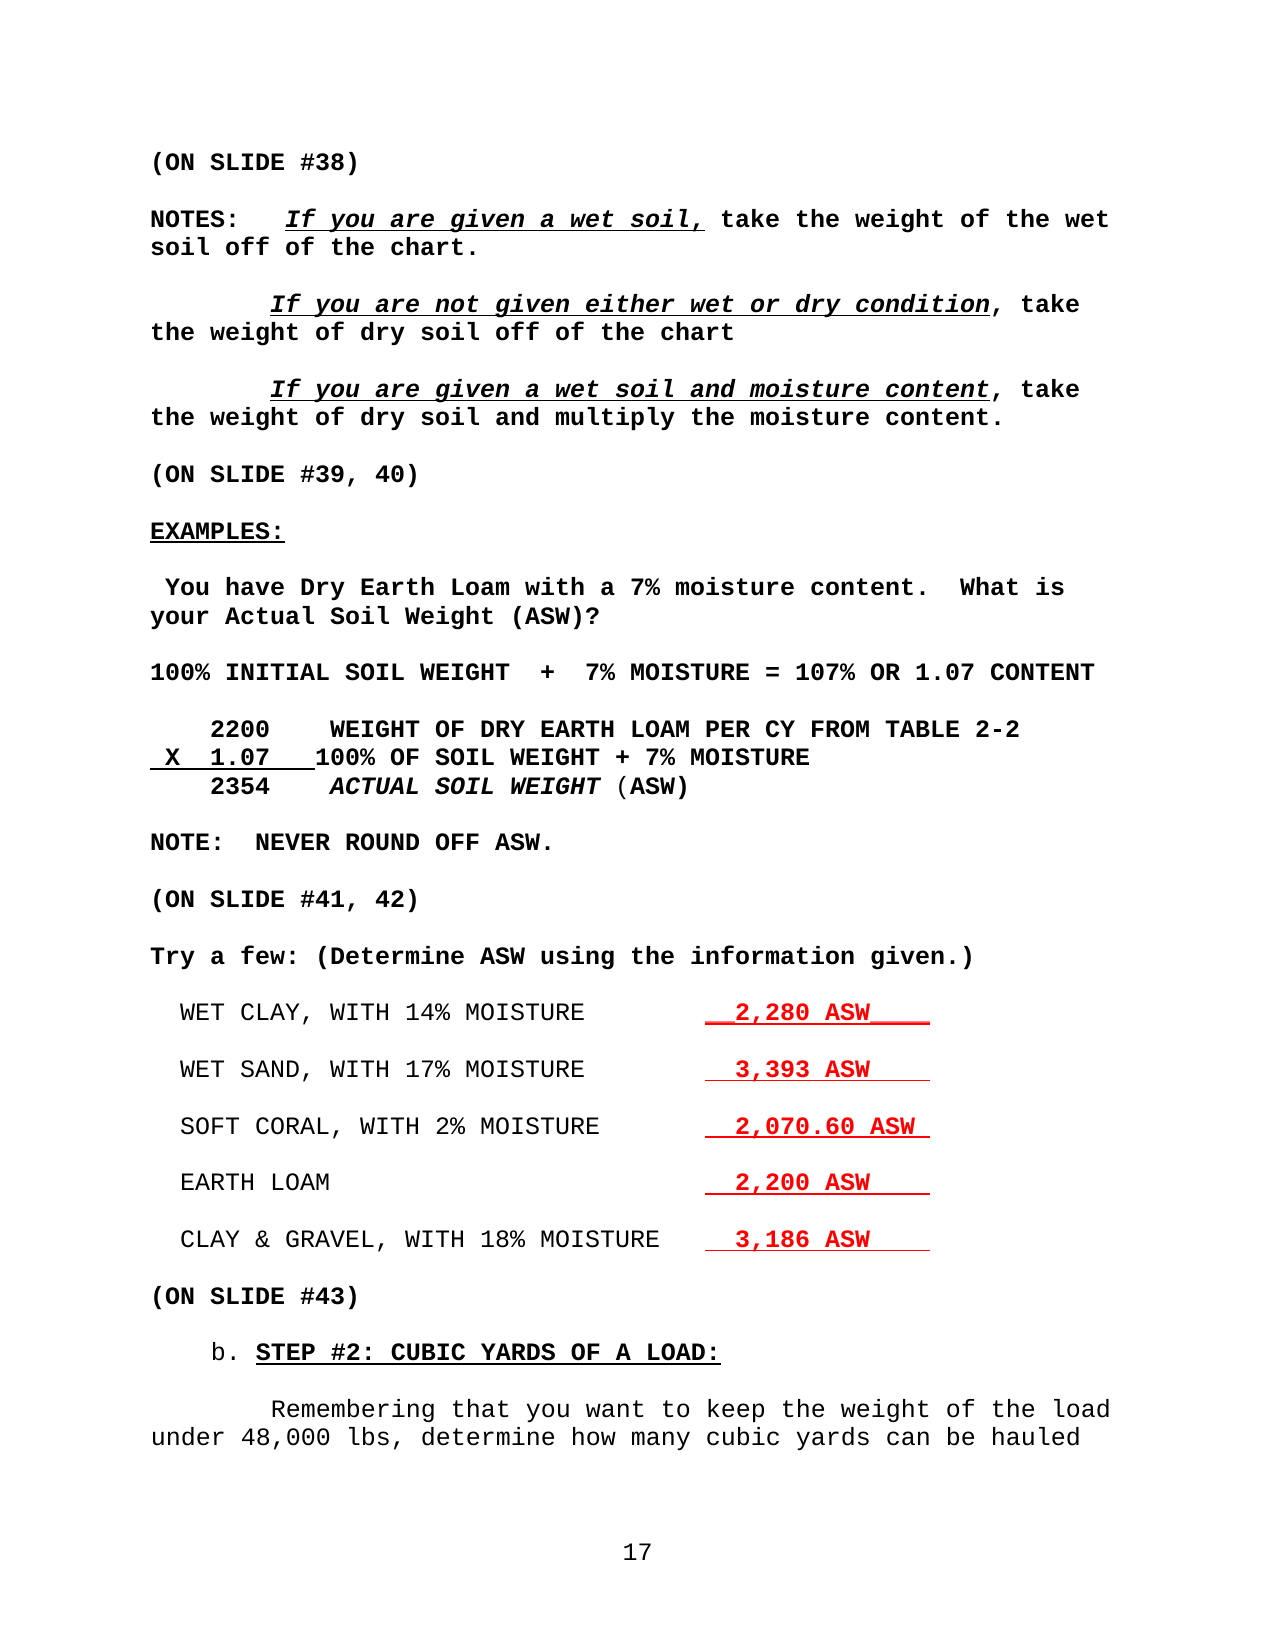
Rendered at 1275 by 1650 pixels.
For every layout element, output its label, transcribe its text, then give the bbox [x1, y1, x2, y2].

text NOTES: If you are given a wet soil, take the weight of the wet soil off of the chart. [150, 207, 1125, 263]
text Earth loaM 2,200 asw [150, 1170, 1125, 1198]
text (ON SLIDE #38) [150, 150, 1125, 178]
text (ON SLIDE #39, 40) [150, 462, 1125, 490]
text You have Dry Earth Loam with a 7% moisture content. What is your Actual Soil Weight (ASW)? [150, 575, 1125, 632]
text (ON SLIDE #41, 42) [150, 887, 1125, 915]
text Wet clay, with 14% Moisture __2,280 asw____ [150, 1000, 1125, 1028]
text (ON SLIDE #43) [150, 1283, 1125, 1312]
text Soft coral, with 2% moisture 2,070.60 asw [150, 1113, 1125, 1142]
text b. Step #2: CUBIC YARDS of A load: [151, 1340, 1125, 1368]
text Wet sand, with 17% moisture 3,393 asw [150, 1057, 1125, 1085]
text Clay & gravel, with 18% moisture 3,186 asw [150, 1227, 1125, 1255]
text 2200 WEIGHT OF DRY EARTH LOAM PER CY FROM TABLE 2-2 [150, 717, 1125, 745]
text If you are given a wet soil and moisture content, take the weight of dry soil and multiply the moisture content. [150, 377, 1125, 433]
text 100% INITIAL SOIL WEIGHT + 7% MOISTURE = 107% OR 1.07 CONtent [150, 660, 1125, 688]
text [151, 1397, 1125, 1453]
text NOTE: NEVER ROUND OFF ASW. [150, 830, 1125, 858]
text 2354 actual soil weight (ASW) [150, 773, 1125, 802]
text X 1.07 100% OF SOIL WEIGHT + 7% MOISTURE [150, 745, 1125, 773]
text EXAMPLES: [150, 518, 1125, 547]
text Try a few: (Determine ASW using the information given.) [150, 943, 1125, 972]
text If you are not given either wet or dry condition, take the weight of dry soil off of the chart [150, 292, 1125, 348]
